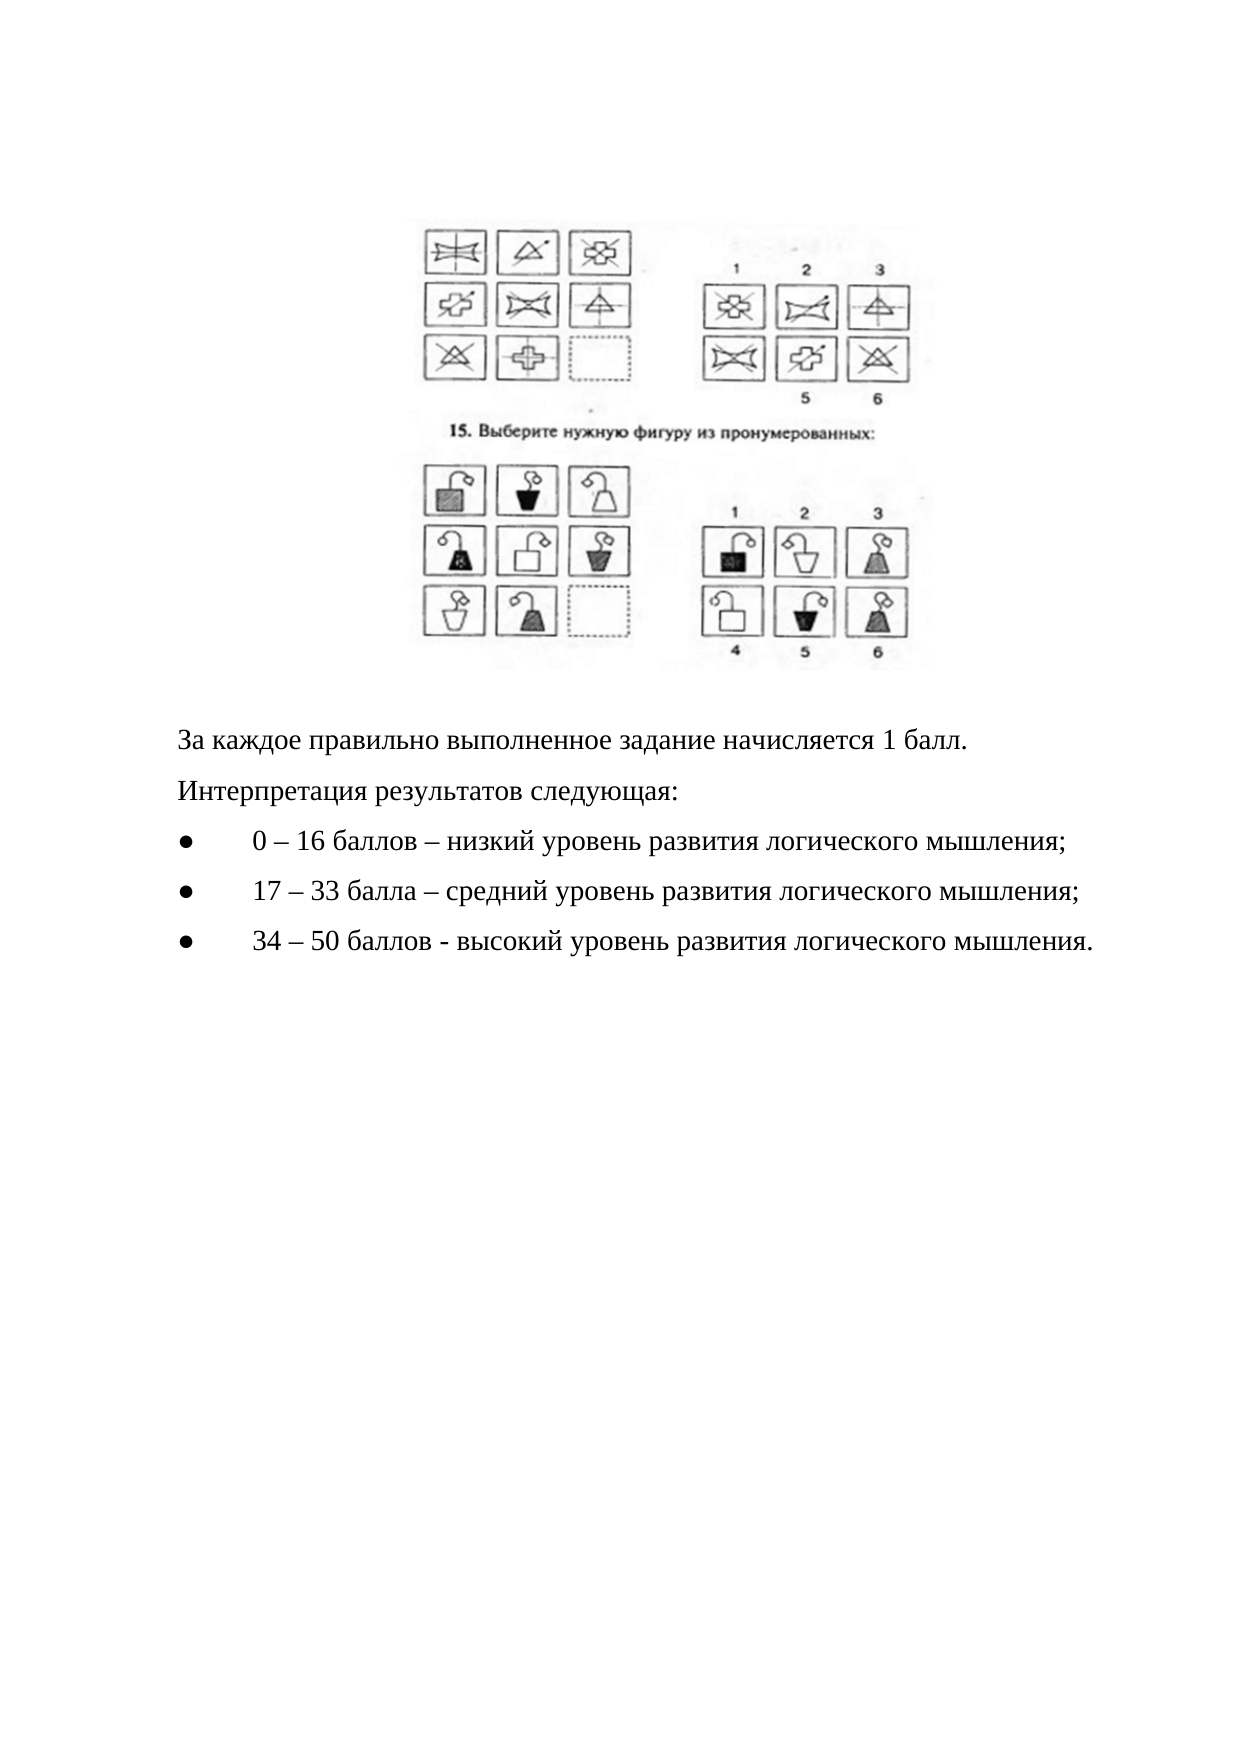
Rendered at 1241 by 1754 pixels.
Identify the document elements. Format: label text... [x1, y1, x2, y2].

text За каждое правильно выполненное задание начисляется 1 балл. [177, 722, 1151, 756]
text Интерпретация результатов следующая: [177, 773, 1151, 806]
text ● 34 – 50 баллов - высокий уровень развития логического мышления. [177, 923, 1151, 957]
text ● 17 – 33 балла – средний уровень развития логического мышления; [177, 873, 1151, 907]
text ● 0 – 16 баллов – низкий уровень развития логического мышления; [177, 823, 1151, 856]
